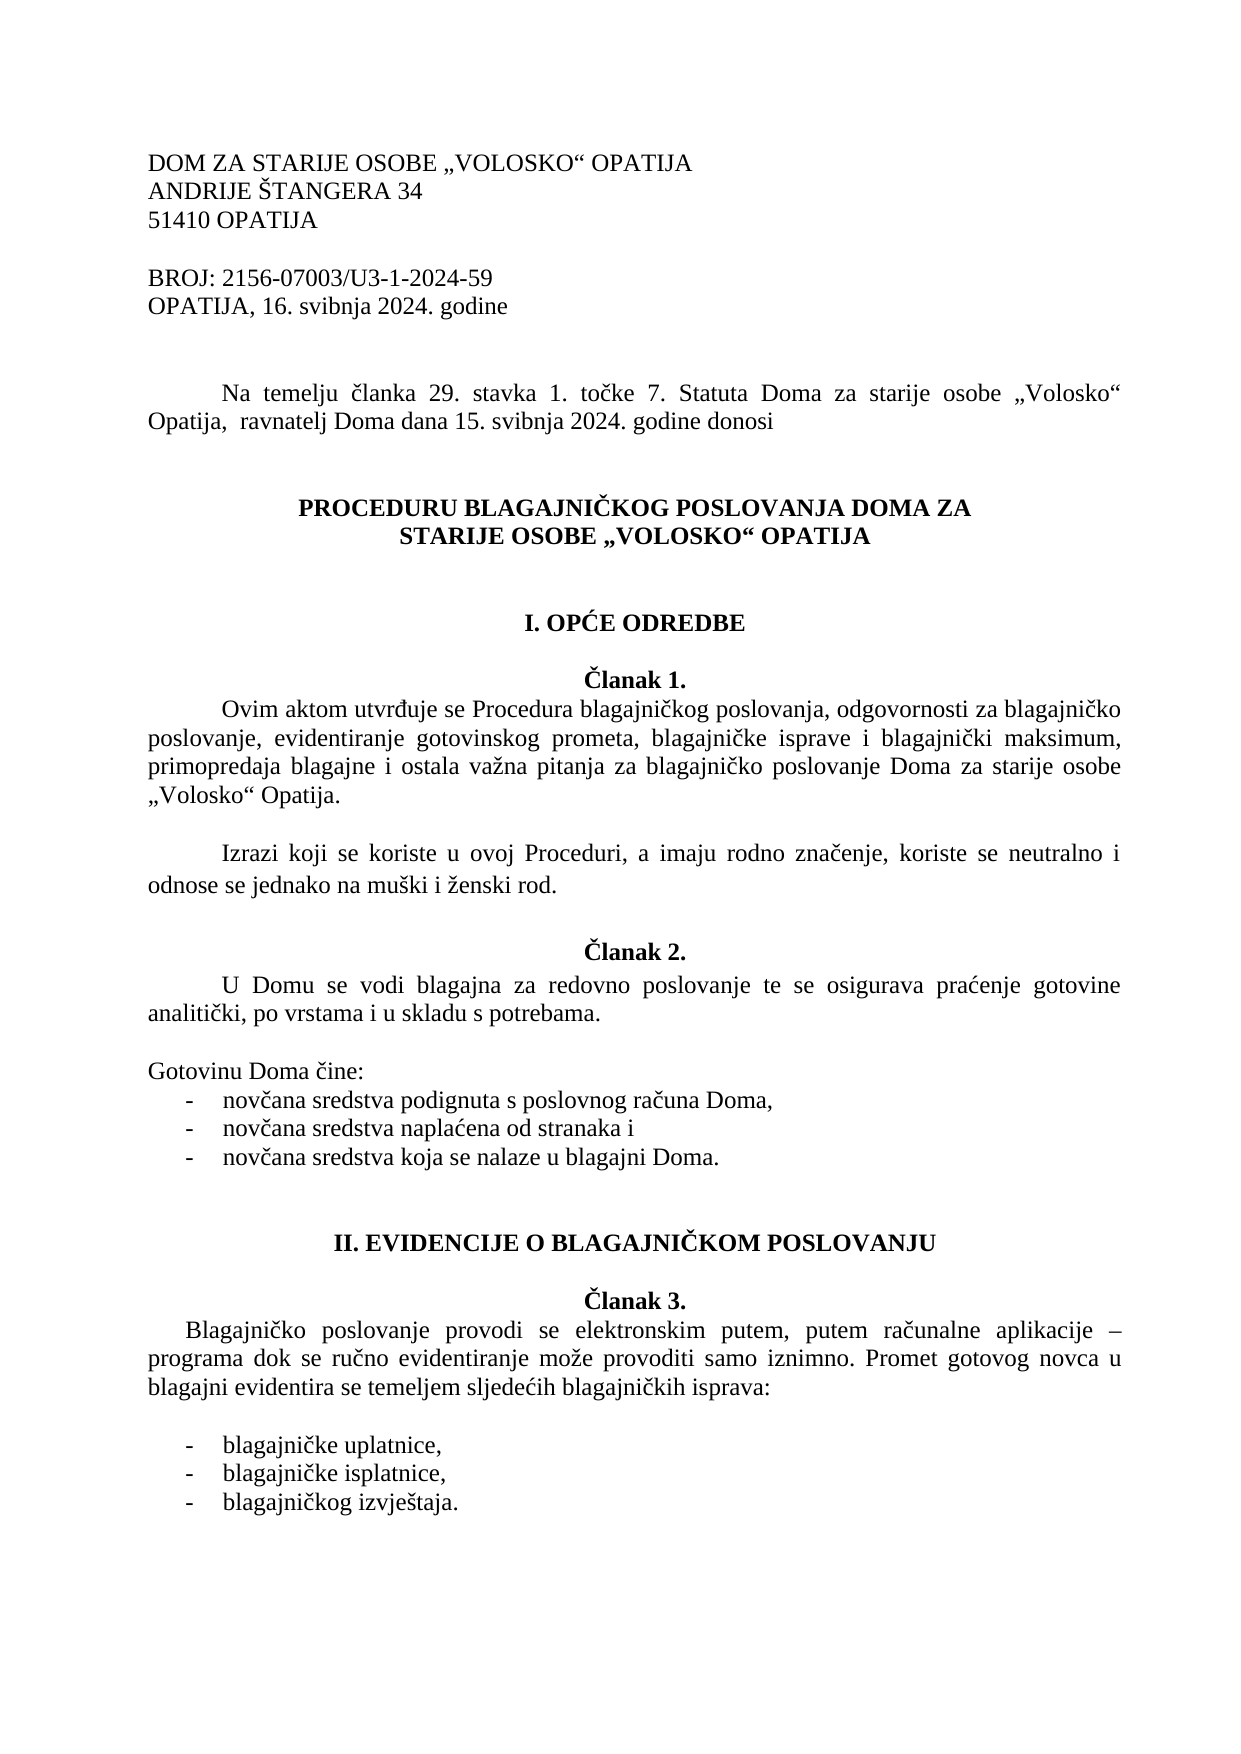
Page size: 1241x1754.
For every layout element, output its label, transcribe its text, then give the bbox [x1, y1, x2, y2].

text Članak 3. [148, 1286, 1122, 1315]
text BROJ: 2156-07003/U3-1-2024-59 [148, 263, 1122, 291]
list novčana sredstva naplaćena od stranaka i [185, 1113, 1122, 1142]
text PROCEDURU BLAGAJNIČKOG POSLOVANJA DOMA ZA [148, 493, 1122, 521]
text Izrazi koji se koriste u ovoj Proceduri, a imaju rodno značenje, koriste se neutralno i odnose se jednako na muški i ženski rod. [148, 838, 1122, 899]
text 51410 OPATIJA [148, 205, 1122, 234]
text Blagajničko poslovanje provodi se elektronskim putem, putem računalne aplikacije – programa dok se ručno evidentiranje može provoditi samo iznimno. Promet gotovog novca u blagajni evidentira se temeljem sljedećih blagajničkih isprava: [148, 1315, 1122, 1401]
list novčana sredstva podignuta s poslovnog računa Doma, [185, 1085, 1122, 1113]
text Gotovinu Doma čine: [148, 1056, 1122, 1085]
text ANDRIJE ŠTANGERA 34 [148, 176, 1122, 205]
text DOM ZA STARIJE OSOBE „VOLOSKO“ OPATIJA [148, 148, 1122, 176]
list blagajničke uplatnice, [185, 1430, 1122, 1458]
text II. EVIDENCIJE O BLAGAJNIČKOM POSLOVANJU [148, 1228, 1122, 1257]
text OPATIJA, 16. svibnja 2024. godine [148, 291, 1122, 320]
text I. OPĆE ODREDBE [148, 608, 1122, 636]
list novčana sredstva koja se nalaze u blagajni Doma. [185, 1142, 1122, 1171]
text Na temelju članka 29. stavka 1. točke 7. Statuta Doma za starije osobe „Volosko“ Opatija, ravnatelj Doma dana 15. svibnja 2024. godine donosi [148, 378, 1122, 435]
text Članak 2. [148, 937, 1122, 965]
list blagajničkog izvještaja. [185, 1487, 1122, 1516]
text U Domu se vodi blagajna za redovno poslovanje te se osigurava praćenje gotovine analitički, po vrstama i u skladu s potrebama. [148, 970, 1122, 1027]
text STARIJE OSOBE „VOLOSKO“ OPATIJA [148, 521, 1122, 550]
list blagajničke isplatnice, [185, 1458, 1122, 1487]
text Članak 1. [148, 665, 1122, 694]
text Ovim aktom utvrđuje se Procedura blagajničkog poslovanja, odgovornosti za blagajničko poslovanje, evidentiranje gotovinskog prometa, blagajničke isprave i blagajnički maksimum, primopredaja blagajne i ostala važna pitanja za blagajničko poslovanje Doma za starije osobe „Volosko“ Opatija. [148, 694, 1122, 809]
